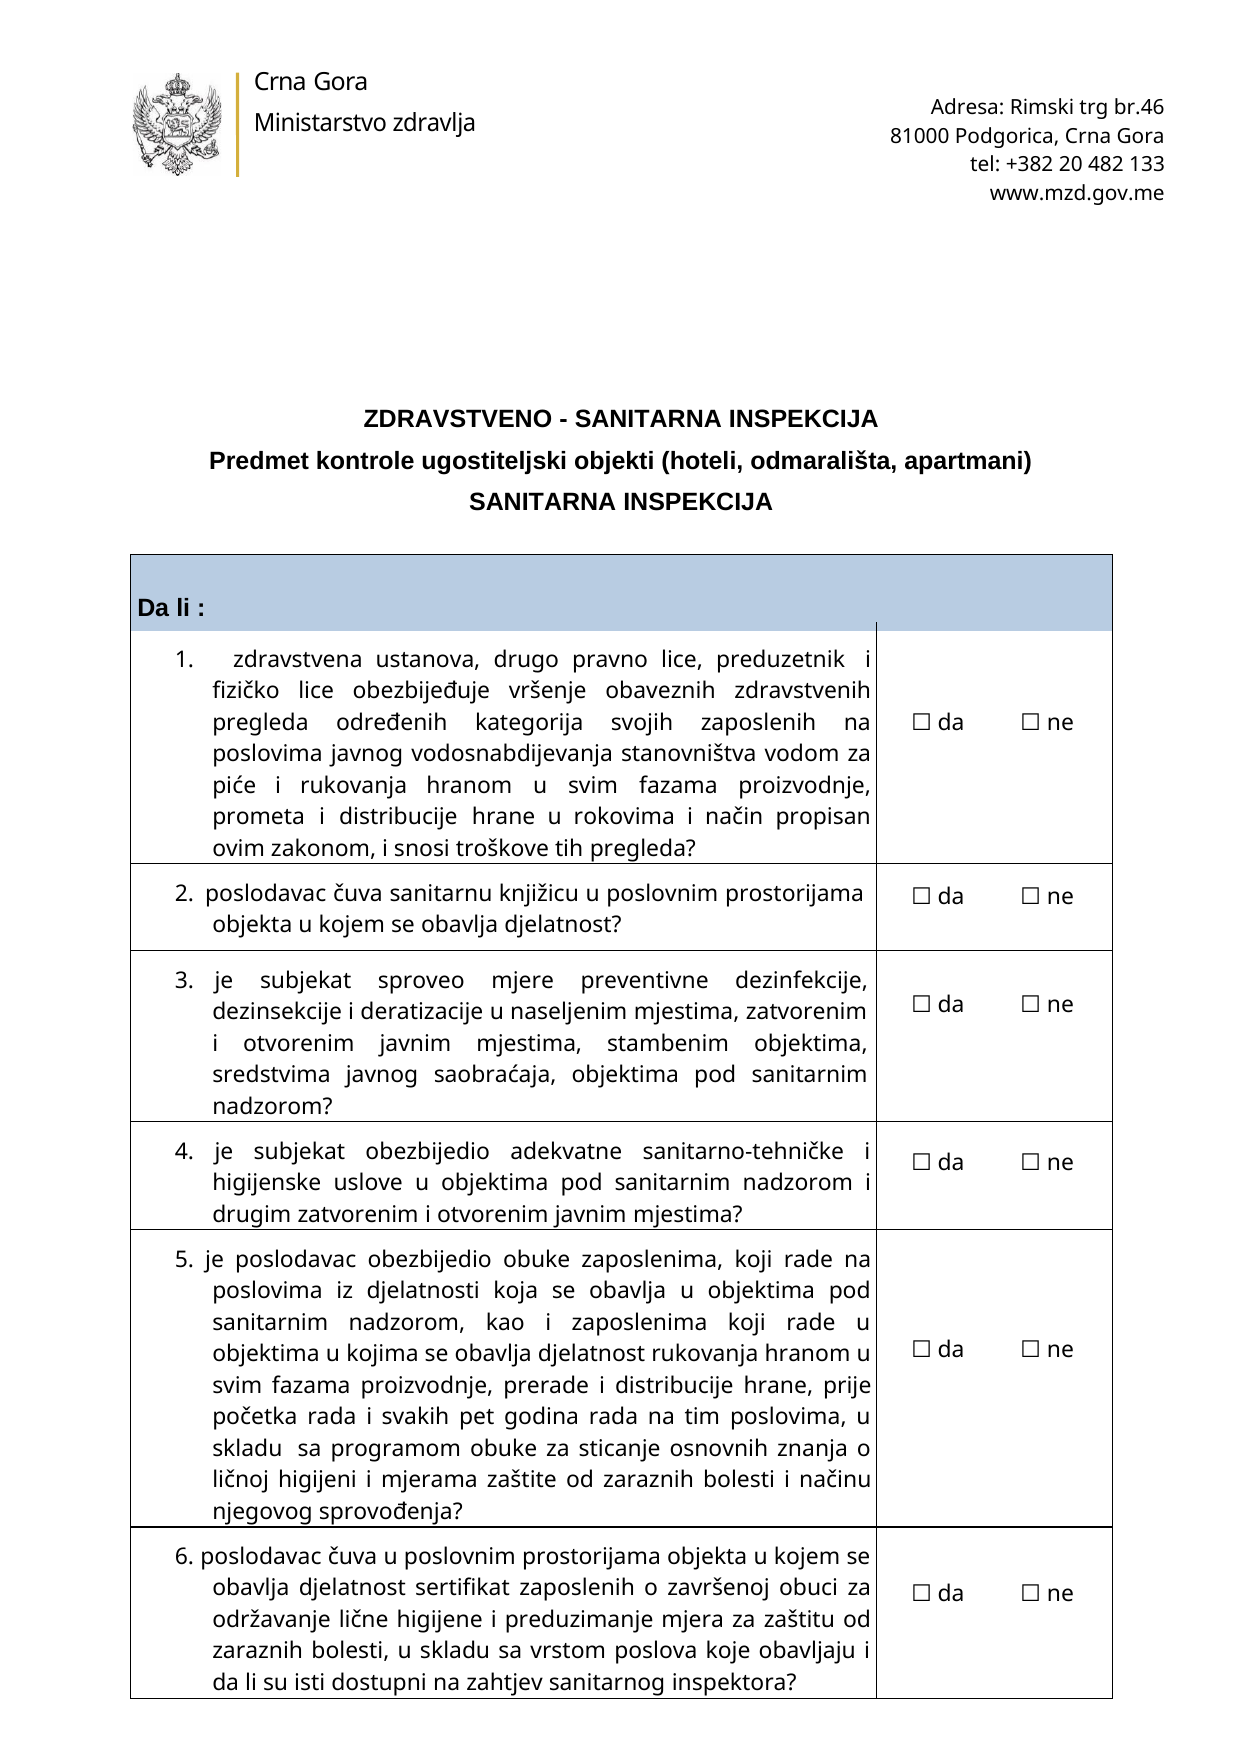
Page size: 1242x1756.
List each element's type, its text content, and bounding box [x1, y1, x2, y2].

table_cell ne [992, 1230, 1112, 1526]
table_cell ne [992, 1528, 1112, 1697]
table_cell da [877, 631, 992, 863]
table_cell ne [992, 631, 1112, 863]
table_cell 1. zdravstvena ustanova, drugo pravno lice, preduzetnik i fizičko lice obezbijeđuje vršenje obaveznih zdravstvenih pregleda određenih kategorija svojih zaposlenih na poslovima javnog vodosnabdijevanja stanovništva vodom za piće i rukovanja hranom u svim fazama proizvodnje, prometa i distribucije hrane u rokovima i način propisan ovim zakonom, i snosi troškove tih pregleda? [131, 631, 876, 863]
picture [132, 73, 222, 176]
text Predmet kontrole ugostiteljski objekti (hoteli, odmarališta, apartmani) SANITARNA INSPEKCIJA [208, 446, 1033, 516]
text 81000 Podgorica, Crna Gora [822, 121, 1164, 149]
table_cell ne [992, 951, 1112, 1121]
table_cell 4. je subjekat obezbijedio adekvatne sanitarno-tehničke i higijenske uslove u objektima pod sanitarnim nadzorom i drugim zatvorenim i otvorenim javnim mjestima? [131, 1122, 876, 1229]
table_cell da [877, 1122, 992, 1229]
text Ministarstvo zdravlja [253, 105, 576, 139]
table_cell 6. poslodavac čuva u poslovnim prostorijama objekta u kojem se obavlja djelatnost sertifikat zaposlenih o završenoj obuci za održavanje lične higijene i preduzimanje mjera za zaštitu od zaraznih bolesti, u skladu sa vrstom poslova koje obavljaju i da li su isti dostupni na zahtjev sanitarnog inspektora? [131, 1528, 876, 1697]
table_cell 5. je poslodavac obezbijedio obuke zaposlenima, koji rade na poslovima iz djelatnosti koja se obavlja u objektima pod sanitarnim nadzorom, kao i zaposlenima koji rade u objektima u kojima se obavlja djelatnost rukovanja hranom u svim fazama proizvodnje, prerade i distribucije hrane, prije početka rada i svakih pet godina rada na tim poslovima, u skladu sa programom obuke za sticanje osnovnih znanja o ličnoj higijeni i mjerama zaštite od zaraznih bolesti i načinu njegovog sprovođenja? [131, 1230, 876, 1526]
table_cell ne [992, 864, 1112, 950]
table_cell 2. poslodavac čuva sanitarnu knjižicu u poslovnim prostorijama objekta u kojem se obavlja djelatnost? [131, 864, 876, 950]
table_cell da [877, 1230, 992, 1526]
table_cell da [877, 864, 992, 950]
text Crna Gora [253, 64, 576, 98]
text Adresa: Rimski trg br.46 [822, 92, 1164, 121]
table_cell ne [992, 1122, 1112, 1229]
table_cell da [877, 1528, 992, 1697]
table_cell da [877, 951, 992, 1121]
text ZDRAVSTVENO - SANITARNA INSPEKCIJA [208, 404, 1033, 433]
table_cell 3. je subjekat sproveo mjere preventivne dezinfekcije, dezinsekcije i deratizacije u naseljenim mjestima, zatvorenim i otvorenim javnim mjestima, stambenim objektima, sredstvima javnog saobraćaja, objektima pod sanitarnim nadzorom? [131, 951, 876, 1121]
table_header Da li : [131, 555, 1112, 622]
text tel: +382 20 482 133 www.mzd.gov.me [822, 149, 1164, 206]
